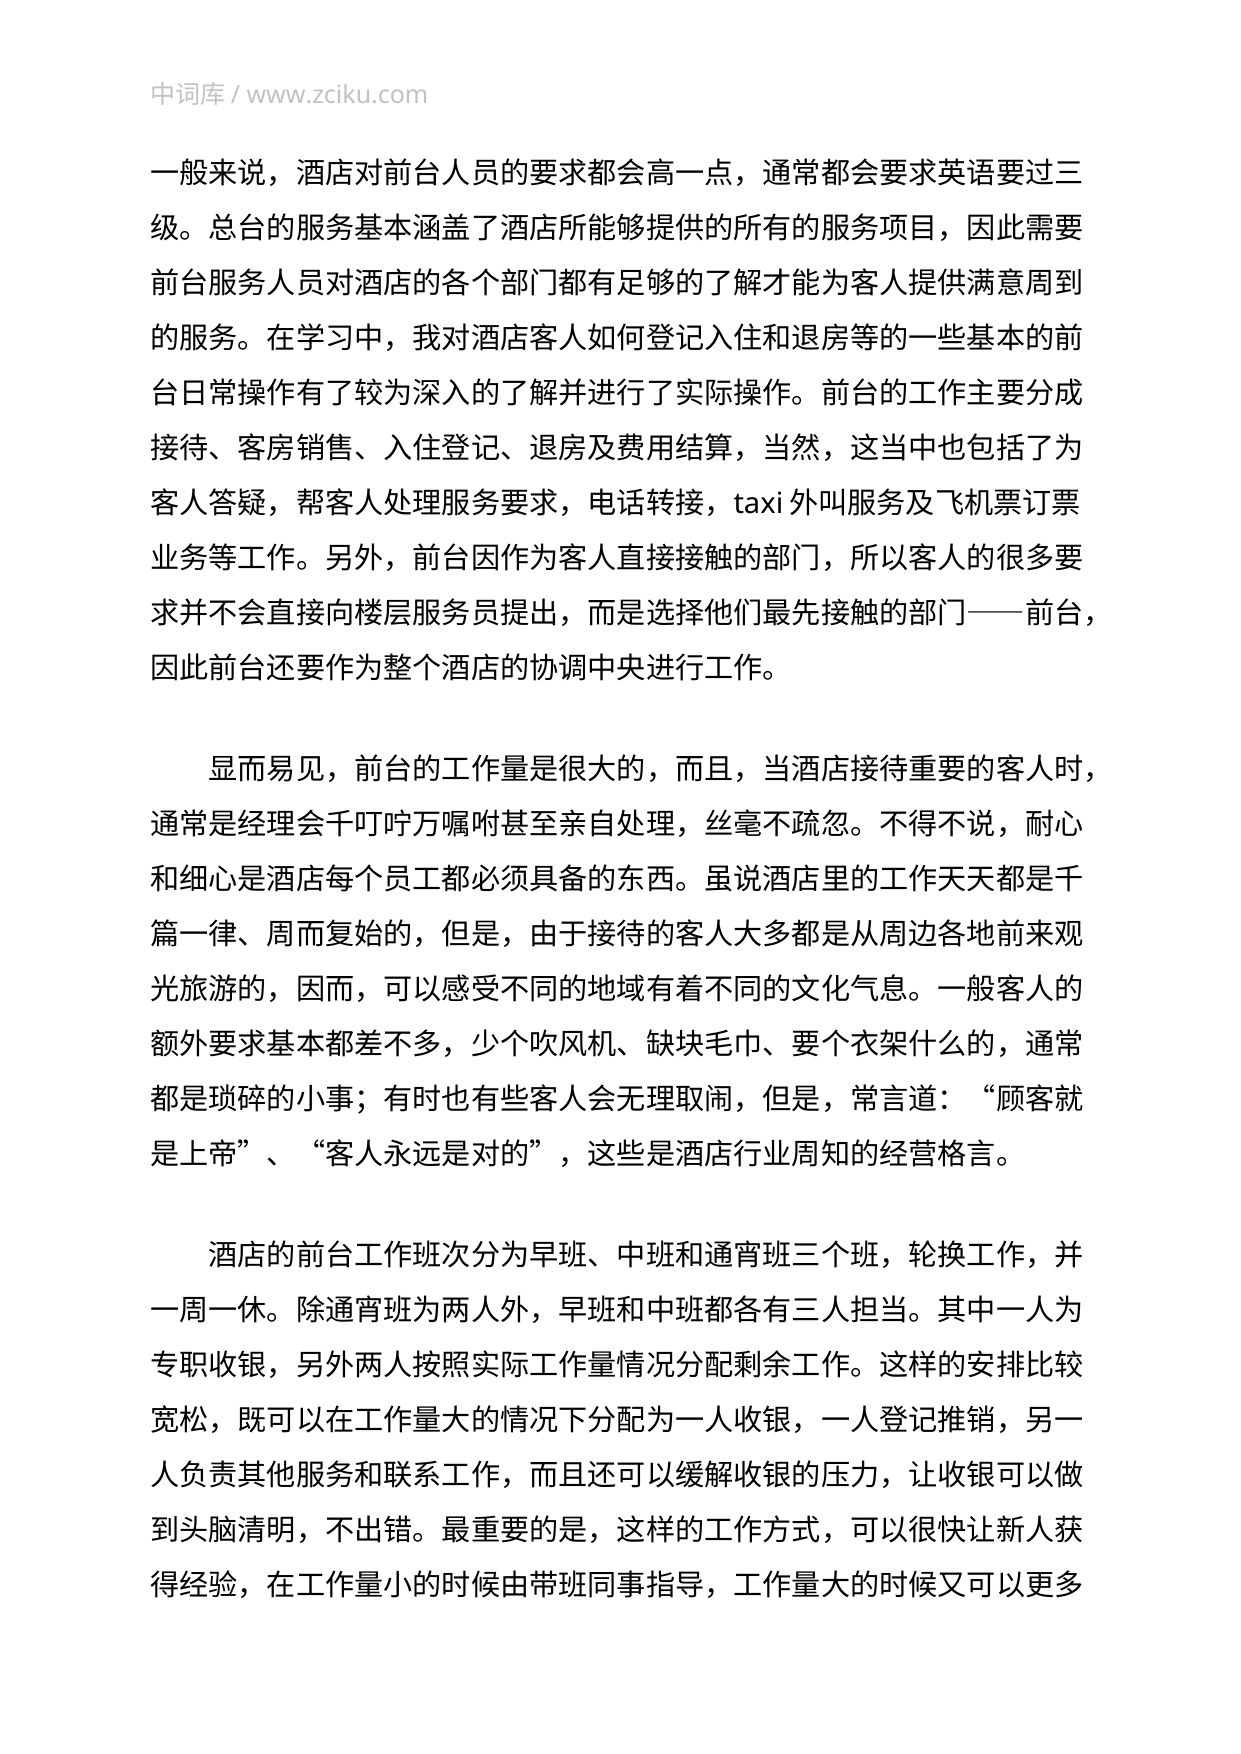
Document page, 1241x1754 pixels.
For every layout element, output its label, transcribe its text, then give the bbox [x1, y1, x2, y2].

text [150, 150, 1090, 686]
text 显而易见，前台的工作量是很大的，而且，当酒店接待重要的客人时，通常是经理会千叮咛万嘱咐甚至亲自处理，丝毫不疏忽。不得不说，耐心和细心是酒店每个员工都必须具备的东西。虽说酒店里的工作天天都是千篇一律、周而复始的，但是，由于接待的客人大多都是从周边各地前来观光旅游的，因而，可以感受不同的地域有着不同的文化气息。一般客人的额外要求基本都差不多，少个吹风机、缺块毛巾、要个衣架什么的，通常都是琐碎的小事；有时也有些客人会无理取闹，但是，常言道：“顾客就是上帝”、“客人永远是对的”，这些是酒店行业周知的经营格言。 [150, 746, 1090, 1172]
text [150, 1232, 1090, 1604]
